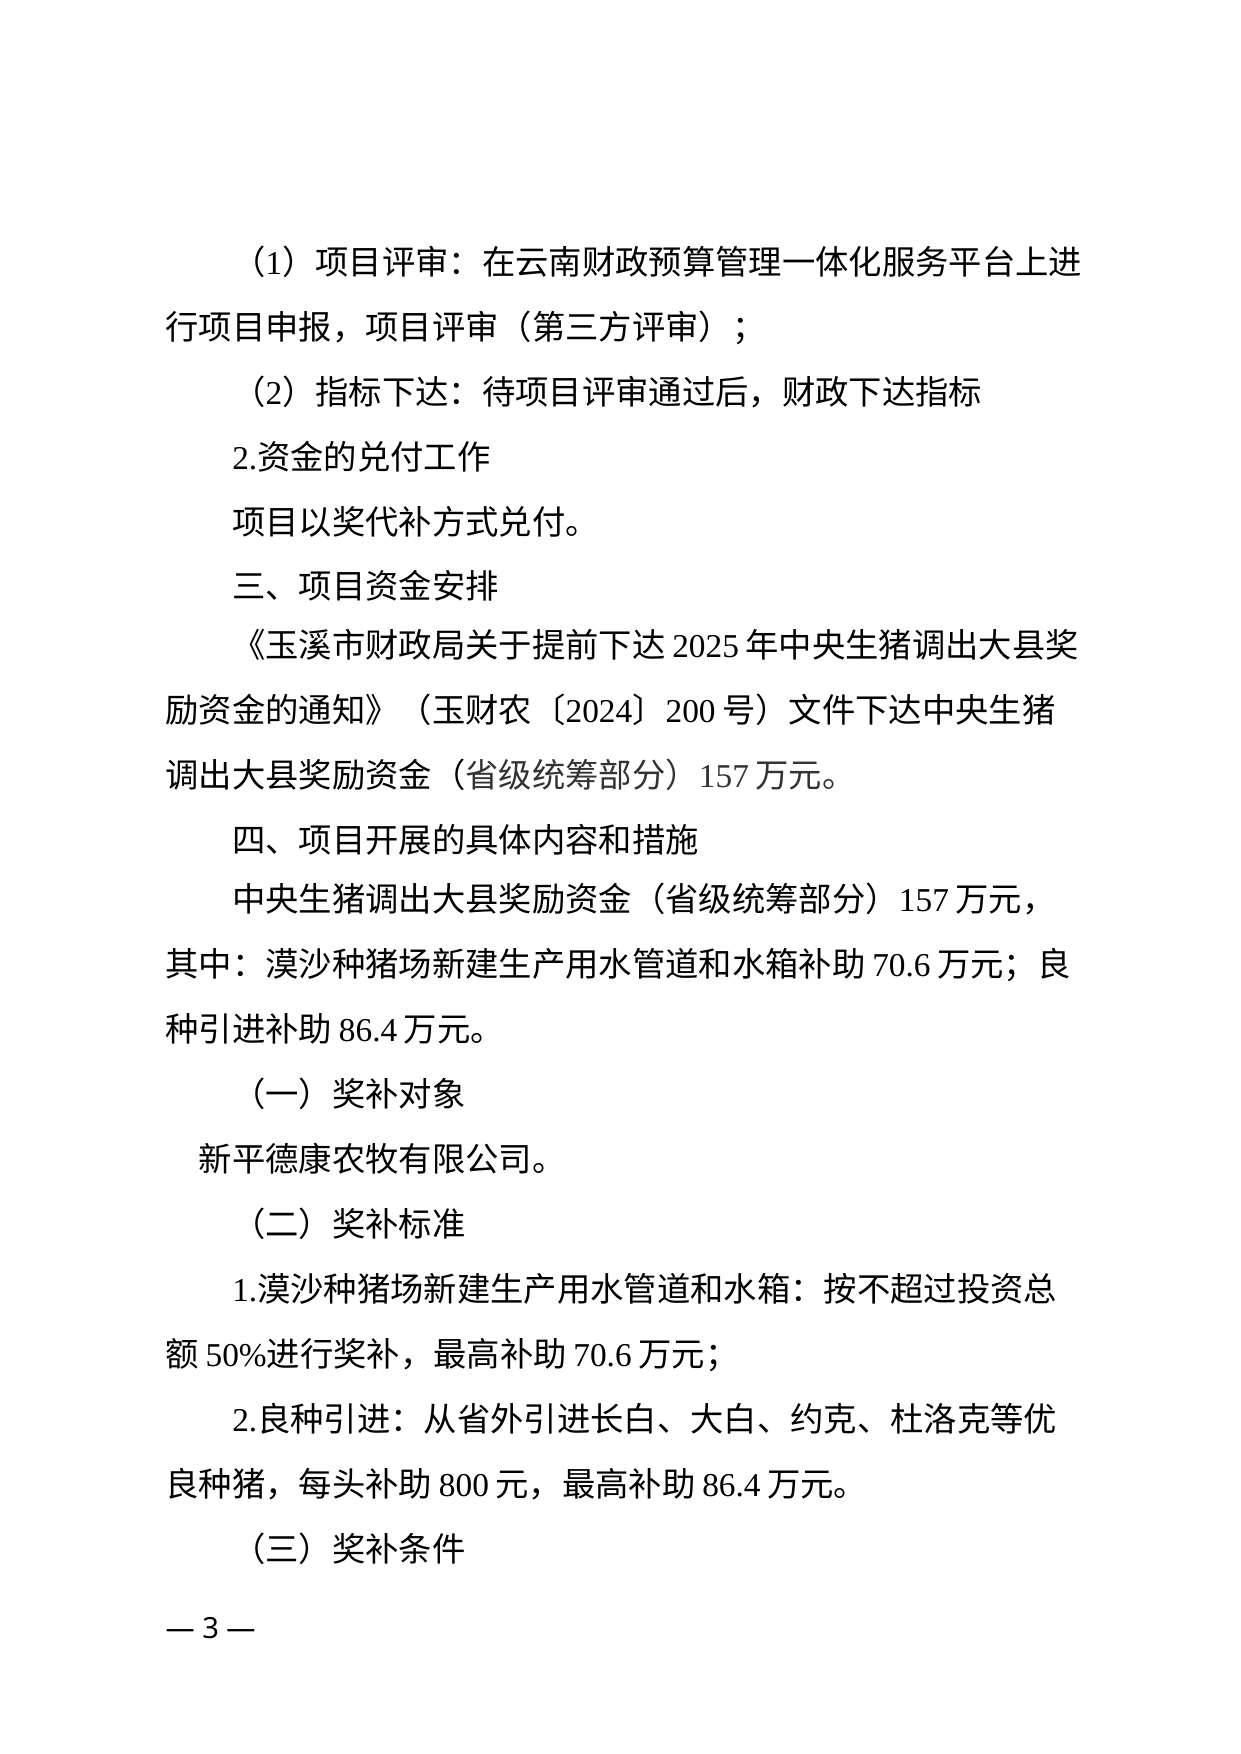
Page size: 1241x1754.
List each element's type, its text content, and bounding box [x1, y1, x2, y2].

list 新平德康农牧有限公司。 [165, 1124, 1087, 1189]
text （2）指标下达：待项目评审通过后，财政下达指标 [165, 357, 1087, 422]
text 中央生猪调出大县奖励资金（省级统筹部分）157万元，其中：漠沙种猪场新建生产用水管道和水箱补助70.6万元；良种引进补助86.4万元。 [165, 864, 1087, 1059]
text 《玉溪市财政局关于提前下达2025年中央生猪调出大县奖励资金的通知》（玉财农〔2024〕200号）文件下达中央生猪调出大县奖励资金（省级统筹部分）157万元。 [165, 611, 1087, 806]
text 项目以奖代补方式兑付。 [165, 487, 1087, 552]
text 三、项目资金安排 [165, 552, 1087, 611]
text （三）奖补条件 [165, 1514, 1087, 1579]
text 2.资金的兑付工作 [165, 422, 1087, 487]
list 奖补对象 [165, 1059, 1087, 1124]
text 1.漠沙种猪场新建生产用水管道和水箱：按不超过投资总额50%进行奖补，最高补助70.6万元； [165, 1254, 1087, 1384]
text 2.良种引进：从省外引进长白、大白、约克、杜洛克等优良种猪，每头补助800元，最高补助86.4万元。 [165, 1384, 1087, 1514]
text （二）奖补标准 [165, 1189, 1087, 1254]
text （1）项目评审：在云南财政预算管理一体化服务平台上进行项目申报，项目评审（第三方评审）； [165, 227, 1087, 357]
text 四、项目开展的具体内容和措施 [165, 806, 1087, 864]
